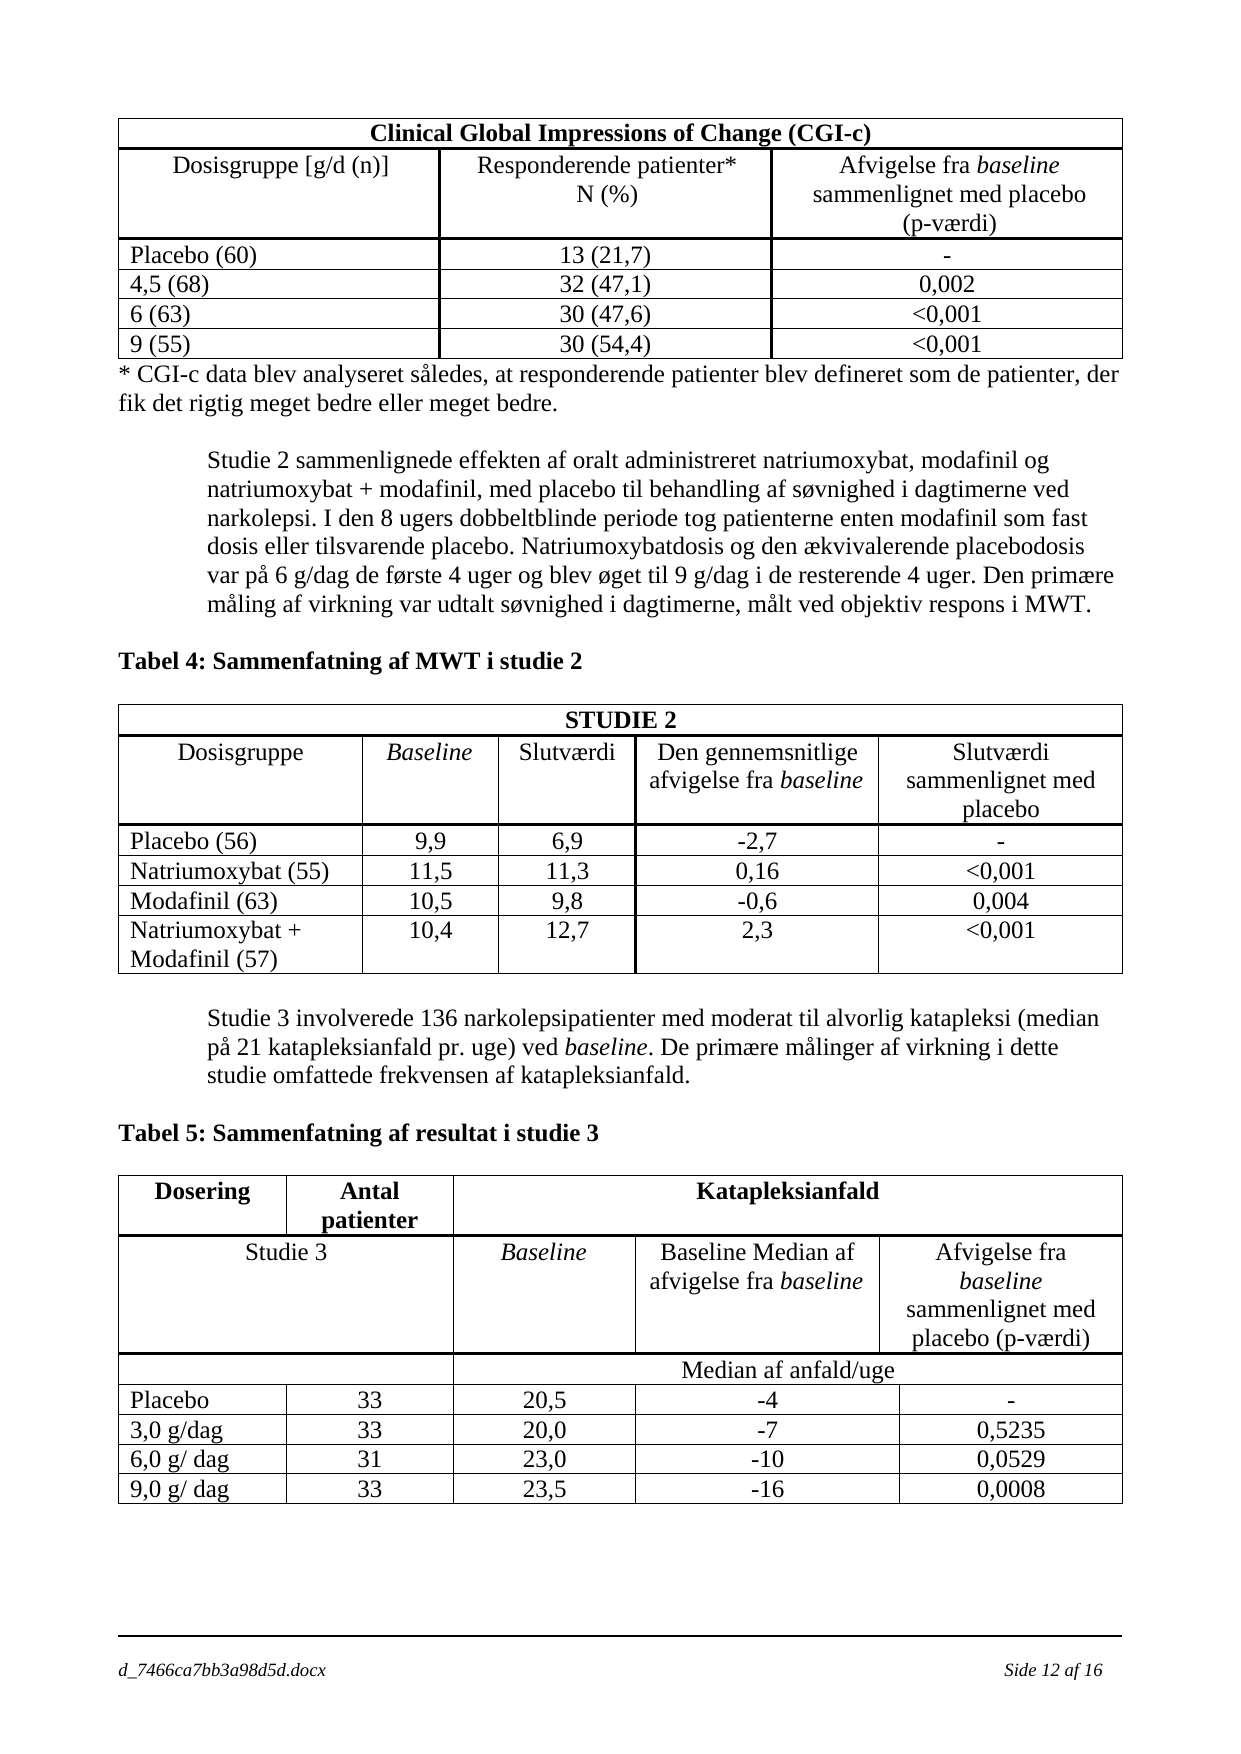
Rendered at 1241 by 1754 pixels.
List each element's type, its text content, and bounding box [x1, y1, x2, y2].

table_cell 23,0 [454, 1445, 635, 1473]
table_cell - [900, 1385, 1122, 1414]
table_cell 2,3 [637, 916, 878, 973]
table_cell 11,3 [499, 856, 634, 885]
table_cell Studie 3 [119, 1237, 453, 1352]
table_cell [119, 1355, 453, 1384]
table_cell Dosisgruppe [g/d (n)] [119, 150, 438, 237]
text Studie 2 sammenlignede effekten af oralt administreret natriumoxybat, modafinil og natriumoxybat + modafinil, med placebo til behandling af søvnighed i dagtimerne ved narkolepsi. I den 8 ugers dobbeltblinde periode tog patienterne enten modafinil som fast dosis eller tilsvarende placebo. Natriumoxybatdosis og den ækvivalerende placebodosis var på 6 g/dag de første 4 uger og blev øget til 9 g/dag i de resterende 4 uger. Den primære måling af virkning var udtalt søvnighed i dagtimerne, målt ved objektiv respons i MWT. [207, 445, 1122, 618]
table_cell Median af anfald/uge [454, 1355, 1122, 1384]
table_cell 30 (54,4) [441, 329, 770, 358]
table_cell 10,4 [363, 916, 498, 973]
table_cell Baseline [363, 737, 498, 823]
table_cell 23,5 [454, 1474, 635, 1503]
table_header Katapleksianfald [454, 1176, 1122, 1234]
table_cell 0,002 [773, 270, 1122, 298]
table_cell Placebo [119, 1385, 286, 1414]
table_cell Slutværdi sammenlignet med placebo [879, 737, 1122, 823]
table_cell 30 (47,6) [441, 299, 770, 328]
table_cell -7 [636, 1415, 899, 1443]
table_cell 32 (47,1) [441, 270, 770, 298]
text * CGI-c data blev analyseret således, at responderende patienter blev defineret som de patienter, der fik det rigtig meget bedre eller meget bedre. [118, 359, 1122, 416]
table_header Clinical Global Impressions of Change (CGI-c) [119, 119, 1122, 147]
table_cell <0,001 [773, 329, 1122, 358]
table_cell -10 [636, 1445, 899, 1473]
table_cell 0,0008 [900, 1474, 1122, 1503]
table_cell 6 (63) [119, 299, 438, 328]
table_cell 33 [287, 1385, 453, 1414]
table_cell 20,5 [454, 1385, 635, 1414]
table_cell -0,6 [637, 886, 878, 914]
table_cell 0,004 [879, 886, 1122, 914]
table_cell 33 [287, 1415, 453, 1443]
table_cell 11,5 [363, 856, 498, 885]
table_header STUDIE 2 [119, 705, 1122, 734]
table_cell <0,001 [879, 916, 1122, 973]
table_cell Natriumoxybat + Modafinil (57) [119, 916, 362, 973]
table_cell 6,0 g/ dag [119, 1445, 286, 1473]
table_cell Slutværdi [499, 737, 634, 823]
text Tabel 5: Sammenfatning af resultat i studie 3 [118, 1118, 1122, 1147]
table_cell -2,7 [637, 826, 878, 855]
table_cell -4 [636, 1385, 899, 1414]
table_cell -16 [636, 1474, 899, 1503]
table_cell Afvigelse fra baseline sammenlignet med placebo (p-værdi) [880, 1237, 1122, 1352]
table_cell 13 (21,7) [441, 240, 770, 268]
table_cell 9,9 [363, 826, 498, 855]
table_cell 0,5235 [900, 1415, 1122, 1443]
table_cell - [879, 826, 1122, 855]
table_cell 6,9 [499, 826, 634, 855]
table_cell Den gennemsnitlige afvigelse fra baseline [637, 737, 878, 823]
table_cell <0,001 [879, 856, 1122, 885]
table_cell Natriumoxybat (55) [119, 856, 362, 885]
text Tabel 4: Sammenfatning af MWT i studie 2 [118, 646, 1122, 675]
table_cell Baseline [454, 1237, 635, 1352]
table_cell 33 [287, 1474, 453, 1503]
table_cell 9 (55) [119, 329, 438, 358]
table_cell 9,8 [499, 886, 634, 914]
table_cell Dosisgruppe [119, 737, 362, 823]
table_cell 31 [287, 1445, 453, 1473]
table_cell - [773, 240, 1122, 268]
table_cell 10,5 [363, 886, 498, 914]
table_cell 4,5 (68) [119, 270, 438, 298]
table_cell 12,7 [499, 916, 634, 973]
table_cell 0,16 [637, 856, 878, 885]
table_cell 9,0 g/ dag [119, 1474, 286, 1503]
table_cell Baseline Median af afvigelse fra baseline [636, 1237, 879, 1352]
table_cell <0,001 [773, 299, 1122, 328]
table_cell Responderende patienter* N (%) [441, 150, 770, 237]
table_cell Afvigelse fra baseline sammenlignet med placebo (p-værdi) [773, 150, 1122, 237]
table_cell Placebo (56) [119, 826, 362, 855]
table_cell 3,0 g/dag [119, 1415, 286, 1443]
text Studie 3 involverede 136 narkolepsipatienter med moderat til alvorlig katapleksi (median på 21 katapleksianfald pr. uge) ved baseline. De primære målinger af virkning i dette studie omfattede frekvensen af katapleksianfald. [207, 1003, 1122, 1089]
table_cell 20,0 [454, 1415, 635, 1443]
table_header Dosering [119, 1176, 286, 1234]
table_cell Placebo (60) [119, 240, 438, 268]
table_header Antal patienter [287, 1176, 453, 1234]
table_cell 0,0529 [900, 1445, 1122, 1473]
table_cell Modafinil (63) [119, 886, 362, 914]
